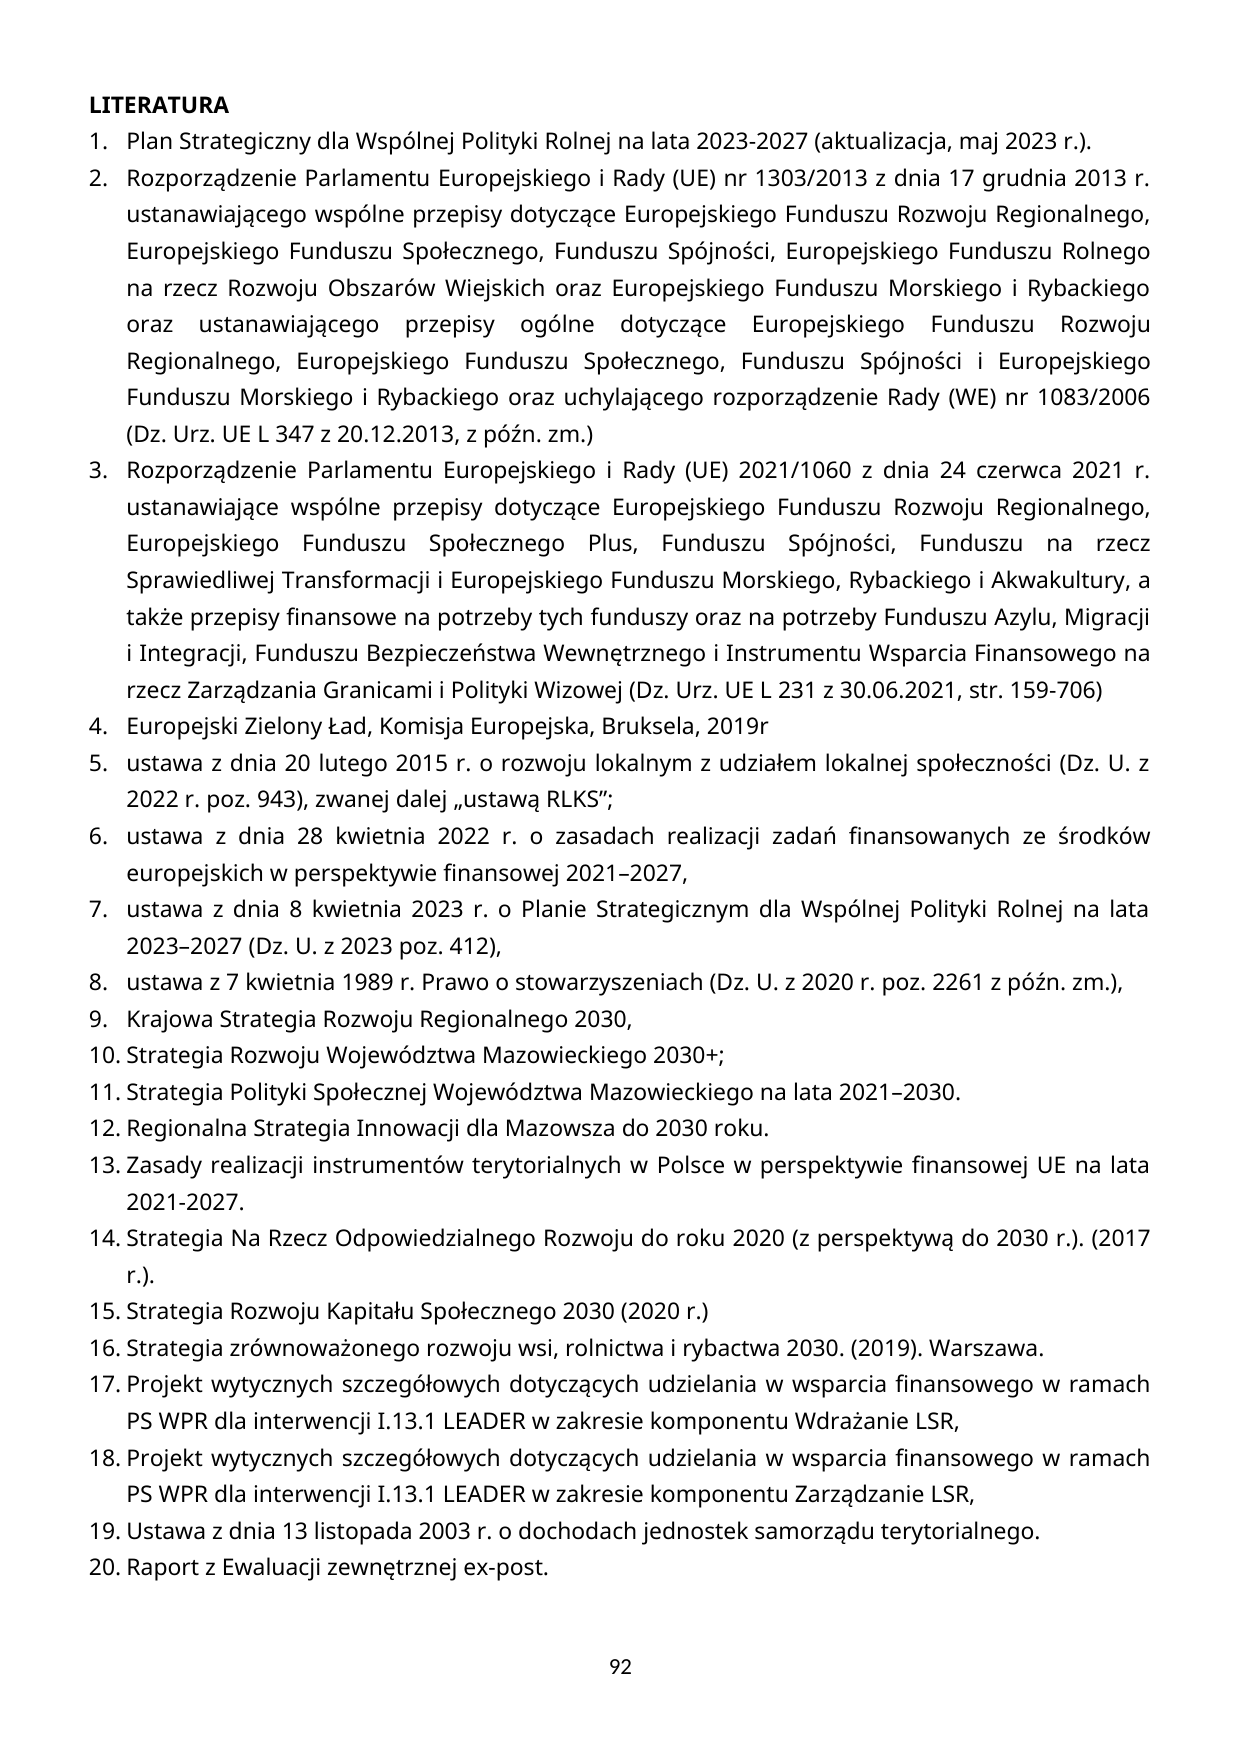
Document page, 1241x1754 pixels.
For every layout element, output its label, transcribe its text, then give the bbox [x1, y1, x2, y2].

list Europejski Zielony Ład, Komisja Europejska, Bruksela, 2019r [89, 710, 1152, 741]
list Zasady realizacji instrumentów terytorialnych w Polsce w perspektywie finansowej UE na lata 2021-2027. [89, 1149, 1152, 1217]
list ustawa z dnia 20 lutego 2015 r. o rozwoju lokalnym z udziałem lokalnej społeczności (Dz. U. z 2022 r. poz. 943), zwanej dalej „ustawą RLKS”; [89, 747, 1152, 814]
list Plan Strategiczny dla Wspólnej Polityki Rolnej na lata 2023-2027 (aktualizacja, maj 2023 r.). [89, 125, 1152, 156]
list Strategia Polityki Społecznej Województwa Mazowieckiego na lata 2021–2030. [89, 1076, 1152, 1107]
list Projekt wytycznych szczegółowych dotyczących udzielania w wsparcia finansowego w ramach PS WPR dla interwencji I.13.1 LEADER w zakresie komponentu Wdrażanie LSR, [89, 1368, 1152, 1436]
list ustawa z 7 kwietnia 1989 r. Prawo o stowarzyszeniach (Dz. U. z 2020 r. poz. 2261 z późn. zm.), [89, 966, 1152, 997]
list Rozporządzenie Parlamentu Europejskiego i Rady (UE) nr 1303/2013 z dnia 17 grudnia 2013 r. ustanawiającego wspólne przepisy dotyczące Europejskiego Funduszu Rozwoju Regionalnego, Europejskiego Funduszu Społecznego, Funduszu Spójności, Europejskiego Funduszu Rolnego na rzecz Rozwoju Obszarów Wiejskich oraz Europejskiego Funduszu Morskiego i Rybackiego oraz ustanawiającego przepisy ogólne dotyczące Europejskiego Funduszu Rozwoju Regionalnego, Europejskiego Funduszu Społecznego, Funduszu Spójności i Europejskiego Funduszu Morskiego i Rybackiego oraz uchylającego rozporządzenie Rady (WE) nr 1083/2006 (Dz. Urz. UE L 347 z 20.12.2013, z późn. zm.) [89, 162, 1152, 449]
list Ustawa z dnia 13 listopada 2003 r. o dochodach jednostek samorządu terytorialnego. [89, 1514, 1152, 1546]
list Rozporządzenie Parlamentu Europejskiego i Rady (UE) 2021/1060 z dnia 24 czerwca 2021 r. ustanawiające wspólne przepisy dotyczące Europejskiego Funduszu Rozwoju Regionalnego, Europejskiego Funduszu Społecznego Plus, Funduszu Spójności, Funduszu na rzecz Sprawiedliwej Transformacji i Europejskiego Funduszu Morskiego, Rybackiego i Akwakultury, a także przepisy finansowe na potrzeby tych funduszy oraz na potrzeby Funduszu Azylu, Migracji i Integracji, Funduszu Bezpieczeństwa Wewnętrznego i Instrumentu Wsparcia Finansowego na rzecz Zarządzania Granicami i Polityki Wizowej (Dz. Urz. UE L 231 z 30.06.2021, str. 159-706) [89, 454, 1152, 705]
list Strategia Rozwoju Kapitału Społecznego 2030 (2020 r.) [89, 1295, 1152, 1326]
list Krajowa Strategia Rozwoju Regionalnego 2030, [89, 1003, 1152, 1034]
text LITERATURA [89, 89, 1152, 120]
list ustawa z dnia 28 kwietnia 2022 r. o zasadach realizacji zadań finansowanych ze środków europejskich w perspektywie finansowej 2021–2027, [89, 820, 1152, 888]
list Projekt wytycznych szczegółowych dotyczących udzielania w wsparcia finansowego w ramach PS WPR dla interwencji I.13.1 LEADER w zakresie komponentu Zarządzanie LSR, [89, 1441, 1152, 1509]
list Regionalna Strategia Innowacji dla Mazowsza do 2030 roku. [89, 1112, 1152, 1144]
list ustawa z dnia 8 kwietnia 2023 r. o Planie Strategicznym dla Wspólnej Polityki Rolnej na lata 2023–2027 (Dz. U. z 2023 poz. 412), [89, 893, 1152, 961]
list Strategia zrównoważonego rozwoju wsi, rolnictwa i rybactwa 2030. (2019). Warszawa. [89, 1332, 1152, 1363]
list Strategia Rozwoju Województwa Mazowieckiego 2030+; [89, 1039, 1152, 1071]
list Raport z Ewaluacji zewnętrznej ex-post. [89, 1551, 1152, 1582]
list Strategia Na Rzecz Odpowiedzialnego Rozwoju do roku 2020 (z perspektywą do 2030 r.). (2017 r.). [89, 1222, 1152, 1290]
